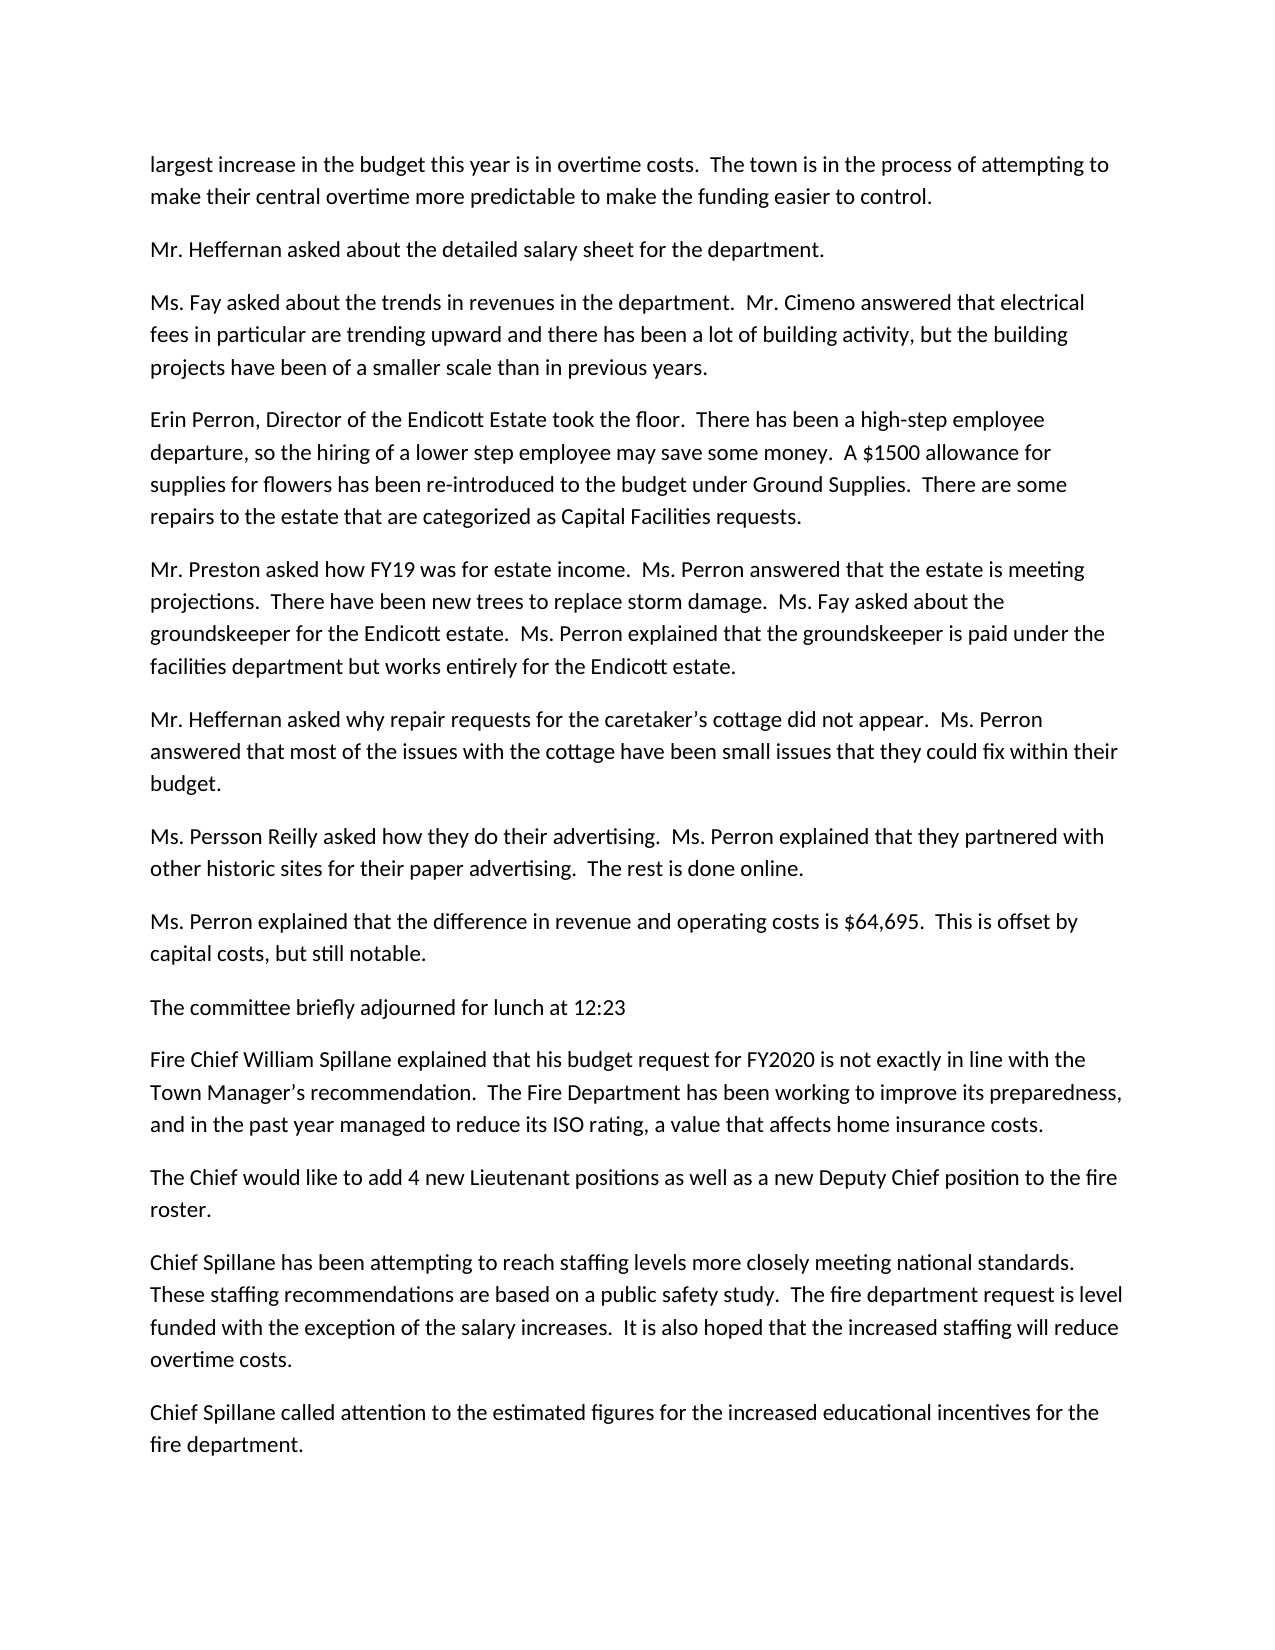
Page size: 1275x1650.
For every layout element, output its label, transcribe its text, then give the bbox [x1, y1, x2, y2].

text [150, 150, 1125, 210]
text Chief Spillane has been attempting to reach staffing levels more closely meeting national standards. These staffing recommendations are based on a public safety study. The fire department request is level funded with the exception of the salary increases. It is also hoped that the increased staffing will reduce overtime costs. [150, 1248, 1125, 1373]
text Mr. Heffernan asked about the detailed salary sheet for the department. [150, 235, 1125, 263]
text Ms. Persson Reilly asked how they do their advertising. Ms. Perron explained that they partnered with other historic sites for their paper advertising. The rest is done online. [150, 822, 1125, 882]
text Fire Chief William Spillane explained that his budget request for FY2020 is not exactly in line with the Town Manager’s recommendation. The Fire Department has been working to improve its preparedness, and in the past year managed to reduce its ISO rating, a value that affects home insurance costs. [150, 1046, 1125, 1138]
text The Chief would like to add 4 new Lieutenant positions as well as a new Deputy Chief position to the fire roster. [150, 1163, 1125, 1223]
text Mr. Preston asked how FY19 was for estate income. Ms. Perron answered that the estate is meeting projections. There have been new trees to replace storm damage. Ms. Fay asked about the groundskeeper for the Endicott estate. Ms. Perron explained that the groundskeeper is paid under the facilities department but works entirely for the Endicott estate. [150, 555, 1125, 680]
text Erin Perron, Director of the Endicott Estate took the floor. There has been a high-step employee departure, so the hiring of a lower step employee may save some money. A $1500 allowance for supplies for flowers has been re-introduced to the budget under Ground Supplies. There are some repairs to the estate that are categorized as Capital Facilities requests. [150, 406, 1125, 530]
text Mr. Heffernan asked why repair requests for the caretaker’s cottage did not appear. Ms. Perron answered that most of the issues with the cottage have been small issues that they could fix within their budget. [150, 705, 1125, 797]
text Chief Spillane called attention to the estimated figures for the increased educational incentives for the fire department. [150, 1398, 1125, 1458]
text Ms. Perron explained that the difference in revenue and operating costs is $64,695. This is offset by capital costs, but still notable. [150, 907, 1125, 968]
text The committee briefly adjourned for lunch at 12:23 [150, 993, 1125, 1021]
text Ms. Fay asked about the trends in revenues in the department. Mr. Cimeno answered that electrical fees in particular are trending upward and there has been a lot of building activity, but the building projects have been of a smaller scale than in previous years. [150, 288, 1125, 381]
